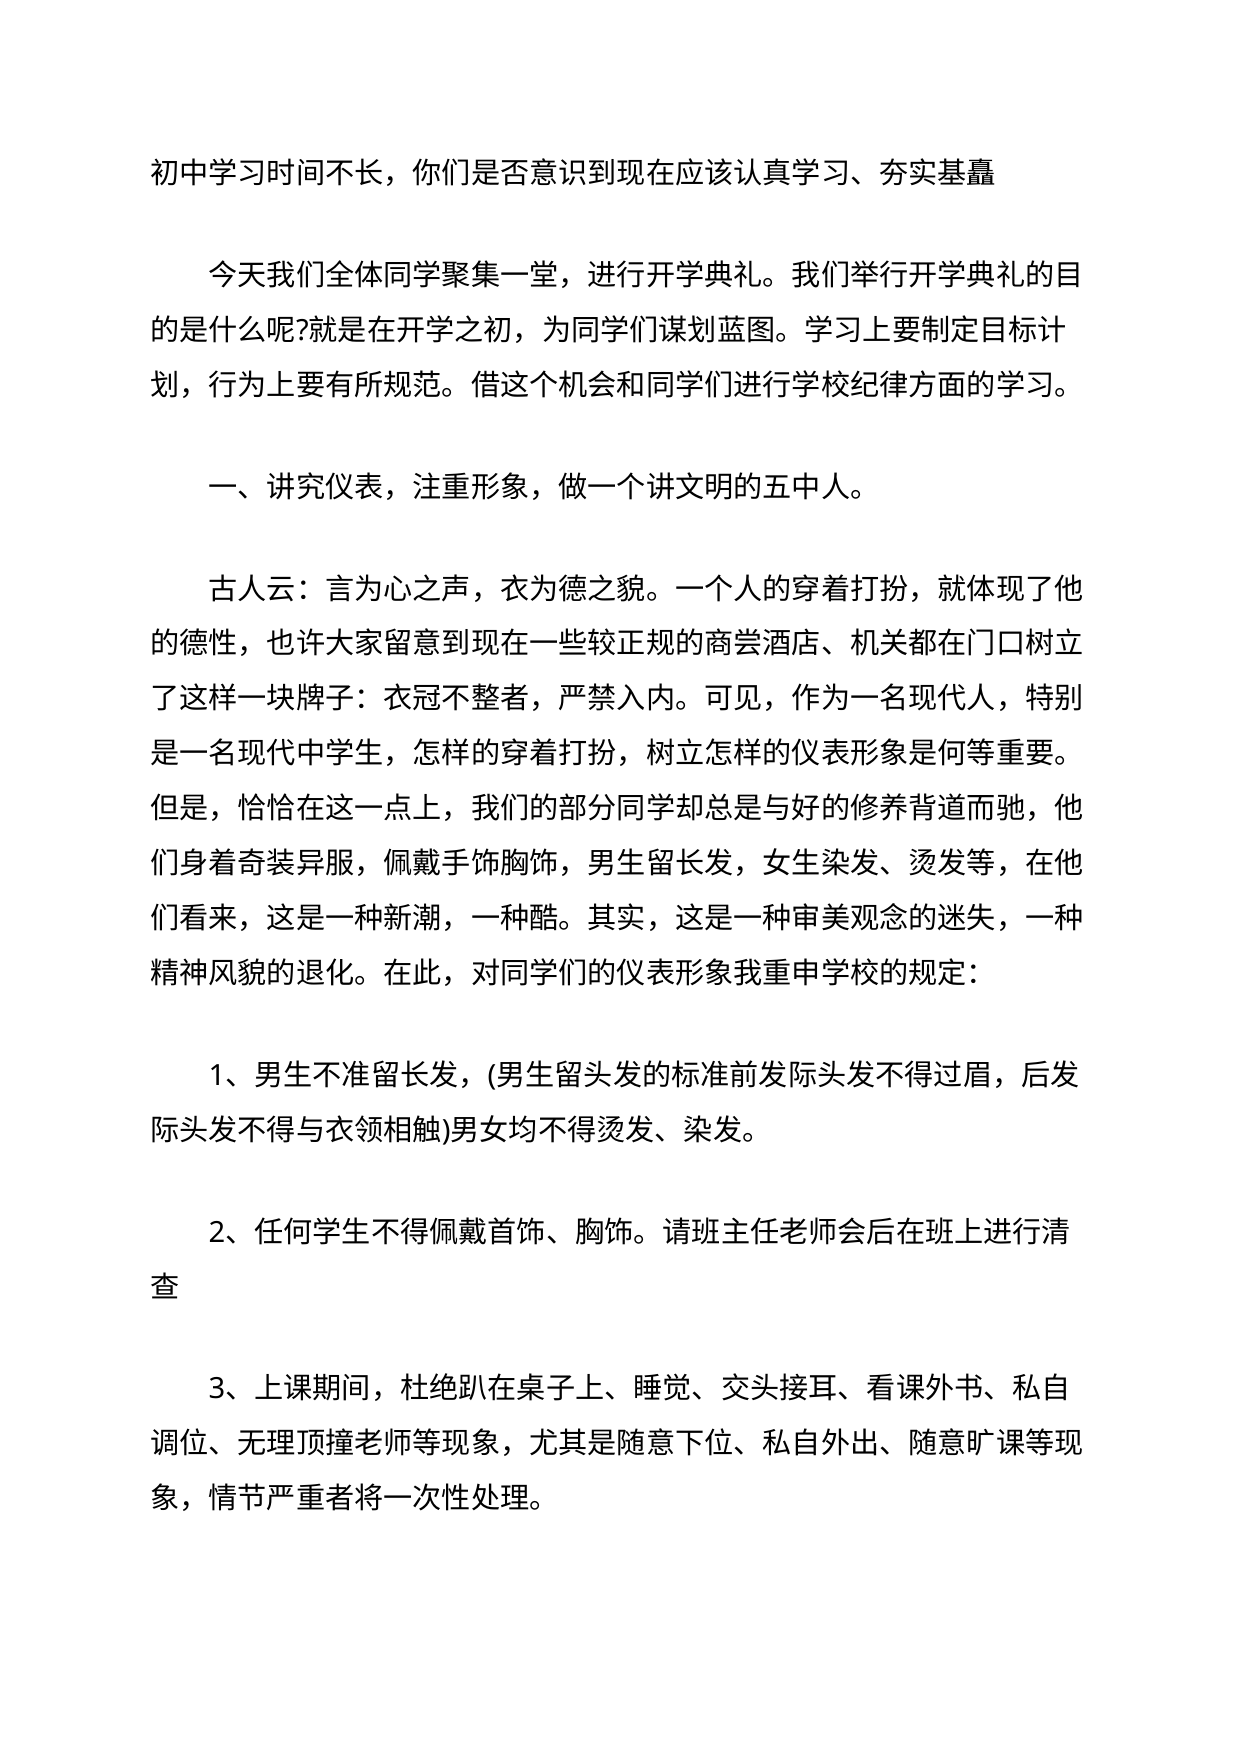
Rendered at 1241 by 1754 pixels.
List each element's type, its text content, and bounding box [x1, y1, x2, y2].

text 今天我们全体同学聚集一堂，进行开学典礼。我们举行开学典礼的目的是什么呢?就是在开学之初，为同学们谋划蓝图。学习上要制定目标计划，行为上要有所规范。借这个机会和同学们进行学校纪律方面的学习。 [150, 252, 1090, 404]
text 1、男生不准留长发，(男生留头发的标准前发际头发不得过眉，后发际头发不得与衣领相触)男女均不得烫发、染发。 [150, 1051, 1090, 1149]
text 一、讲究仪表，注重形象，做一个讲文明的五中人。 [150, 463, 1090, 506]
text 古人云：言为心之声，衣为德之貌。一个人的穿着打扮，就体现了他的德性，也许大家留意到现在一些较正规的商尝酒店、机关都在门口树立了这样一块牌子：衣冠不整者，严禁入内。可见，作为一名现代人，特别是一名现代中学生，怎样的穿着打扮，树立怎样的仪表形象是何等重要。但是，恰恰在这一点上，我们的部分同学却总是与好的修养背道而驰，他们身着奇装异服，佩戴手饰胸饰，男生留长发，女生染发、烫发等，在他们看来，这是一种新潮，一种酷。其实，这是一种审美观念的迷失，一种精神风貌的退化。在此，对同学们的仪表形象我重申学校的规定： [150, 565, 1090, 992]
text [150, 150, 1090, 192]
text 2、任何学生不得佩戴首饰、胸饰。请班主任老师会后在班上进行清查 [150, 1208, 1090, 1306]
text 3、上课期间，杜绝趴在桌子上、睡觉、交头接耳、看课外书、私自调位、无理顶撞老师等现象，尤其是随意下位、私自外出、随意旷课等现象，情节严重者将一次性处理。 [150, 1365, 1090, 1517]
